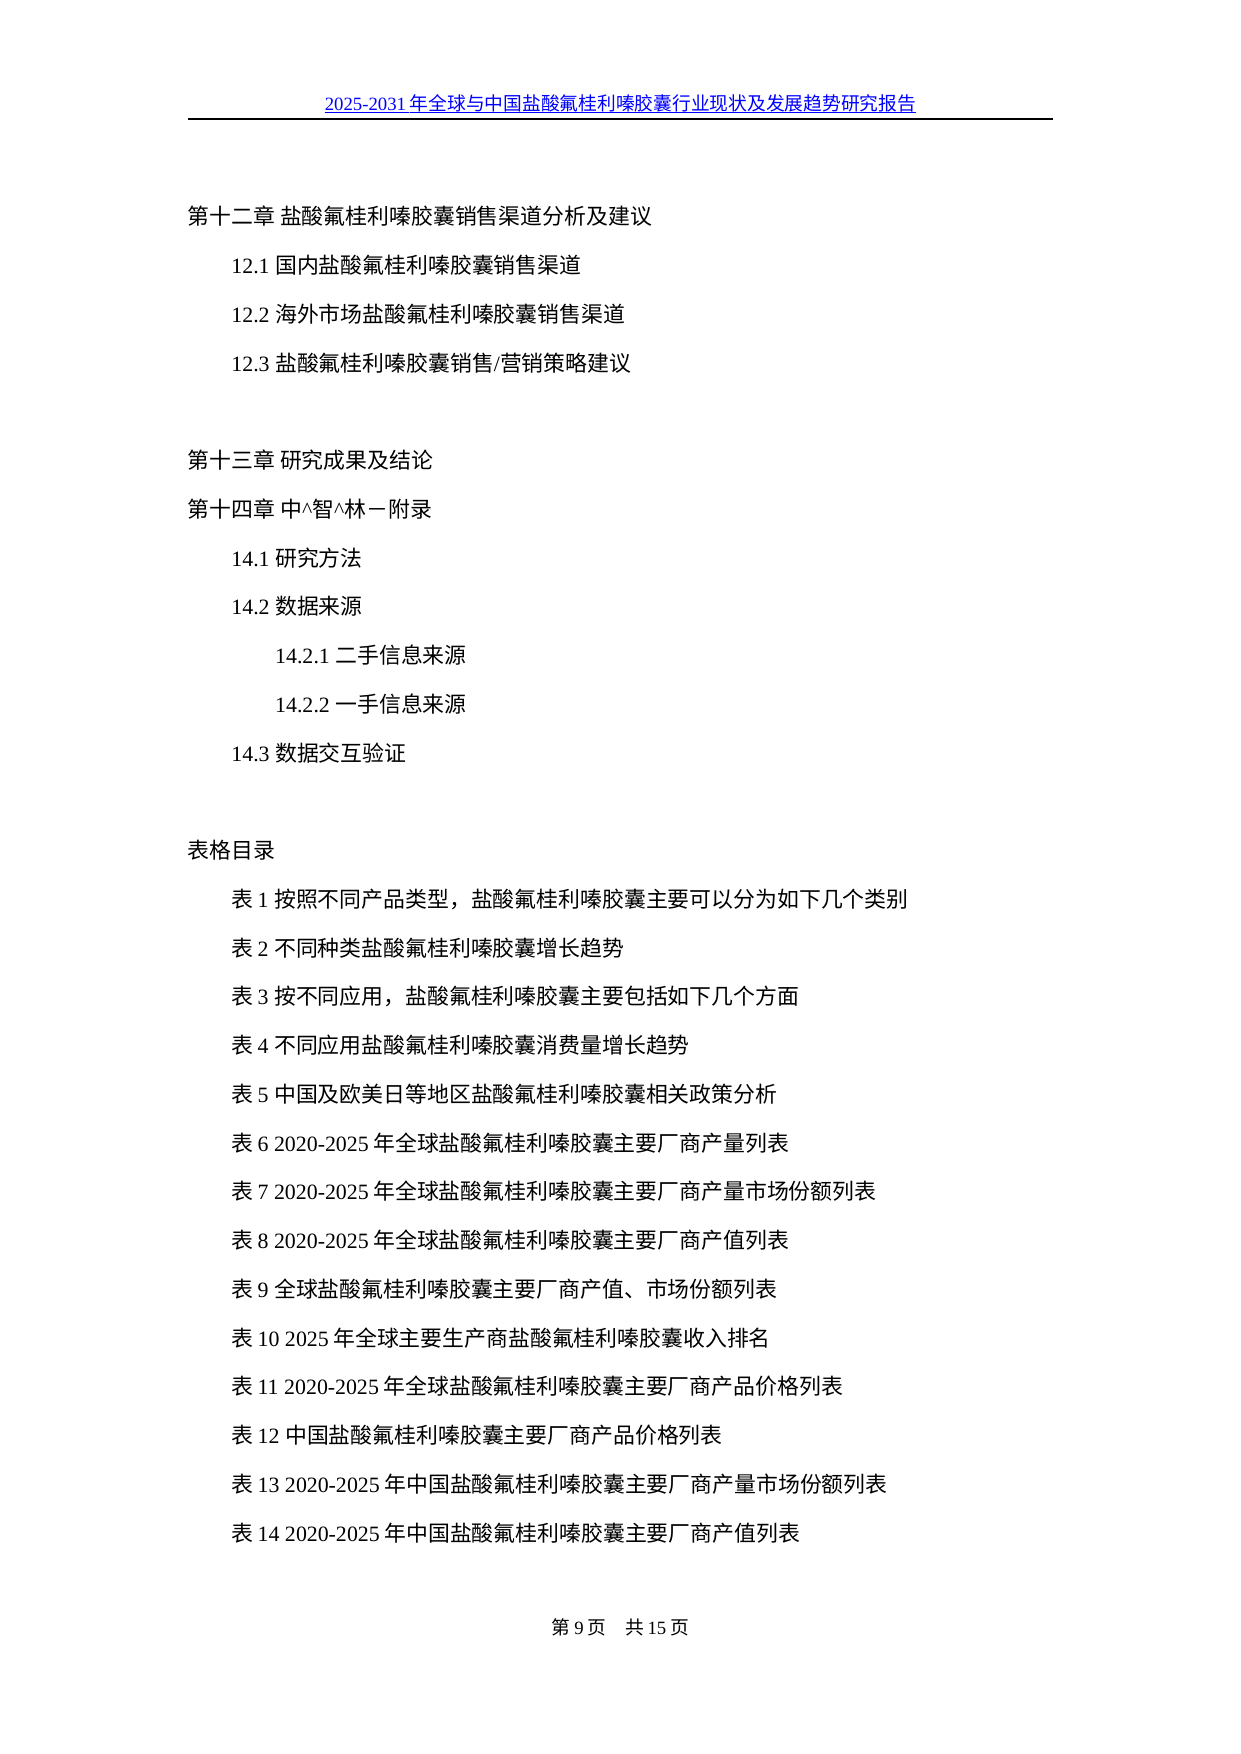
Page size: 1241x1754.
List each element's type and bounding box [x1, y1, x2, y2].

text [187, 150, 1053, 1548]
